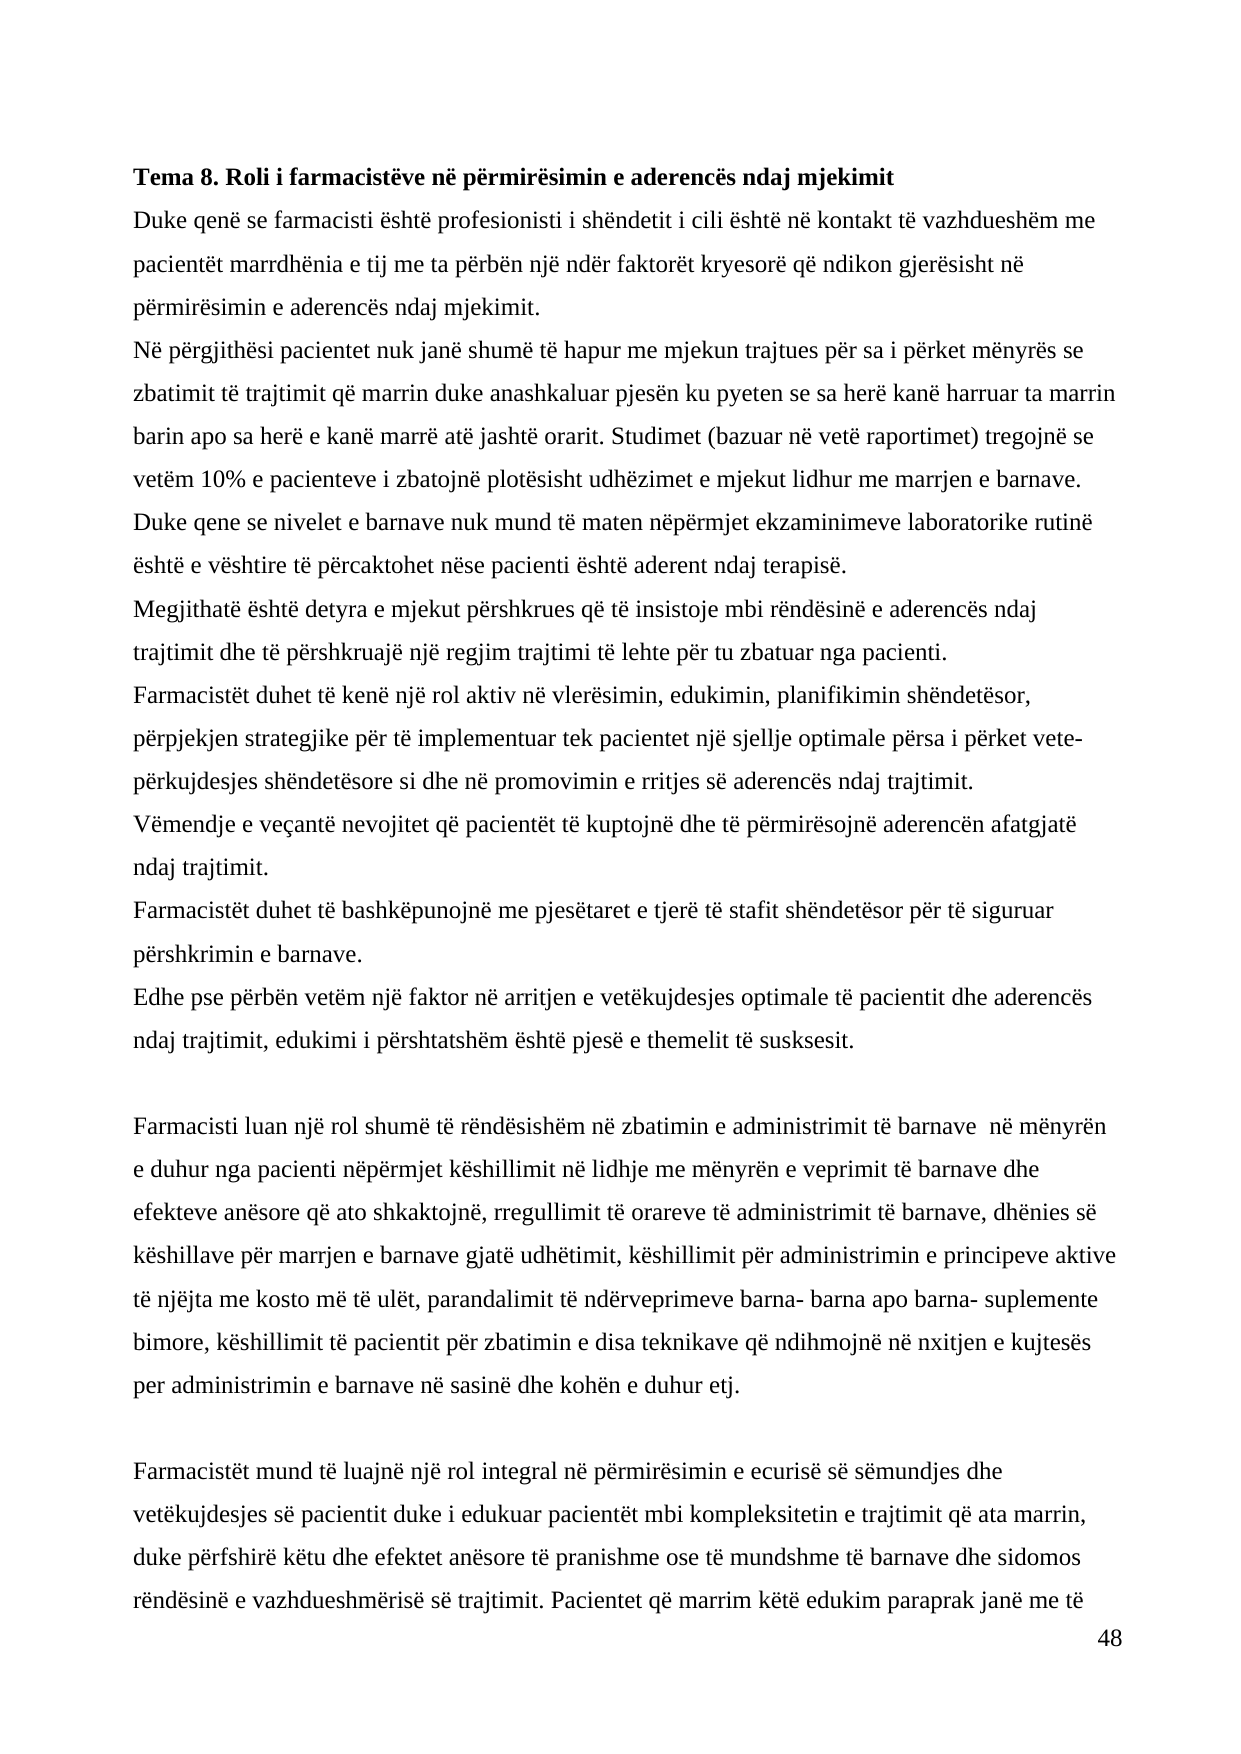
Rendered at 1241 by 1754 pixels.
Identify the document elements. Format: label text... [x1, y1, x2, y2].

text Duke qene se nivelet e barnave nuk mund të maten nëpërmjet ekzaminimeve laboratorike rutinë është e vështire të përcaktohet nëse pacienti është aderent ndaj terapisë. [133, 507, 1122, 579]
text Edhe pse përbën vetëm një faktor në arritjen e vetëkujdesjes optimale të pacientit dhe aderencës ndaj trajtimit, edukimi i përshtatshëm është pjesë e themelit të susksesit. [133, 982, 1122, 1054]
text Tema 8. Roli i farmacistëve në përmirësimin e aderencës ndaj mjekimit [133, 162, 1122, 191]
text Farmacistët duhet të bashkëpunojnë me pjesëtaret e tjerë të stafit shëndetësor për të siguruar përshkrimin e barnave. [133, 896, 1122, 967]
text Megjithatë është detyra e mjekut përshkrues që të insistoje mbi rëndësinë e aderencës ndaj trajtimit dhe të përshkruajë një regjim trajtimi të lehte për tu zbatuar nga pacienti. [133, 594, 1122, 666]
text Farmacistët duhet të kenë një rol aktiv në vlerësimin, edukimin, planifikimin shëndetësor, përpjekjen strategjike për të implementuar tek pacientet një sjellje optimale përsa i përket vete-përkujdesjes shëndetësore si dhe në promovimin e rritjes së aderencës ndaj trajtimit. [133, 680, 1122, 795]
text Farmacisti luan një rol shumë të rëndësishëm në zbatimin e administrimit të barnave në mënyrën e duhur nga pacienti nëpërmjet këshillimit në lidhje me mënyrën e veprimit të barnave dhe efekteve anësore që ato shkaktojnë, rregullimit të orareve të administrimit të barnave, dhënies së këshillave për marrjen e barnave gjatë udhëtimit, këshillimit për administrimin e principeve aktive të njëjta me kosto më të ulët, parandalimit të ndërveprimeve barna- barna apo barna- suplemente bimore, këshillimit të pacientit për zbatimin e disa teknikave që ndihmojnë në nxitjen e kujtesës per administrimin e barnave në sasinë dhe kohën e duhur etj. [133, 1111, 1122, 1399]
text Në përgjithësi pacientet nuk janë shumë të hapur me mjekun trajtues për sa i përket mënyrës se zbatimit të trajtimit që marrin duke anashkaluar pjesën ku pyeten se sa herë kanë harruar ta marrin barin apo sa herë e kanë marrë atë jashtë orarit. Studimet (bazuar në vetë raportimet) tregojnë se vetëm 10% e pacienteve i zbatojnë plotësisht udhëzimet e mjekut lidhur me marrjen e barnave. [133, 335, 1122, 493]
text Vëmendje e veçantë nevojitet që pacientët të kuptojnë dhe të përmirësojnë aderencën afatgjatë ndaj trajtimit. [133, 809, 1122, 881]
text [133, 1456, 1122, 1614]
text Duke qenë se farmacisti është profesionisti i shëndetit i cili është në kontakt të vazhdueshëm me pacientët marrdhënia e tij me ta përbën një ndër faktorët kryesorë që ndikon gjerësisht në përmirësimin e aderencës ndaj mjekimit. [133, 206, 1122, 321]
